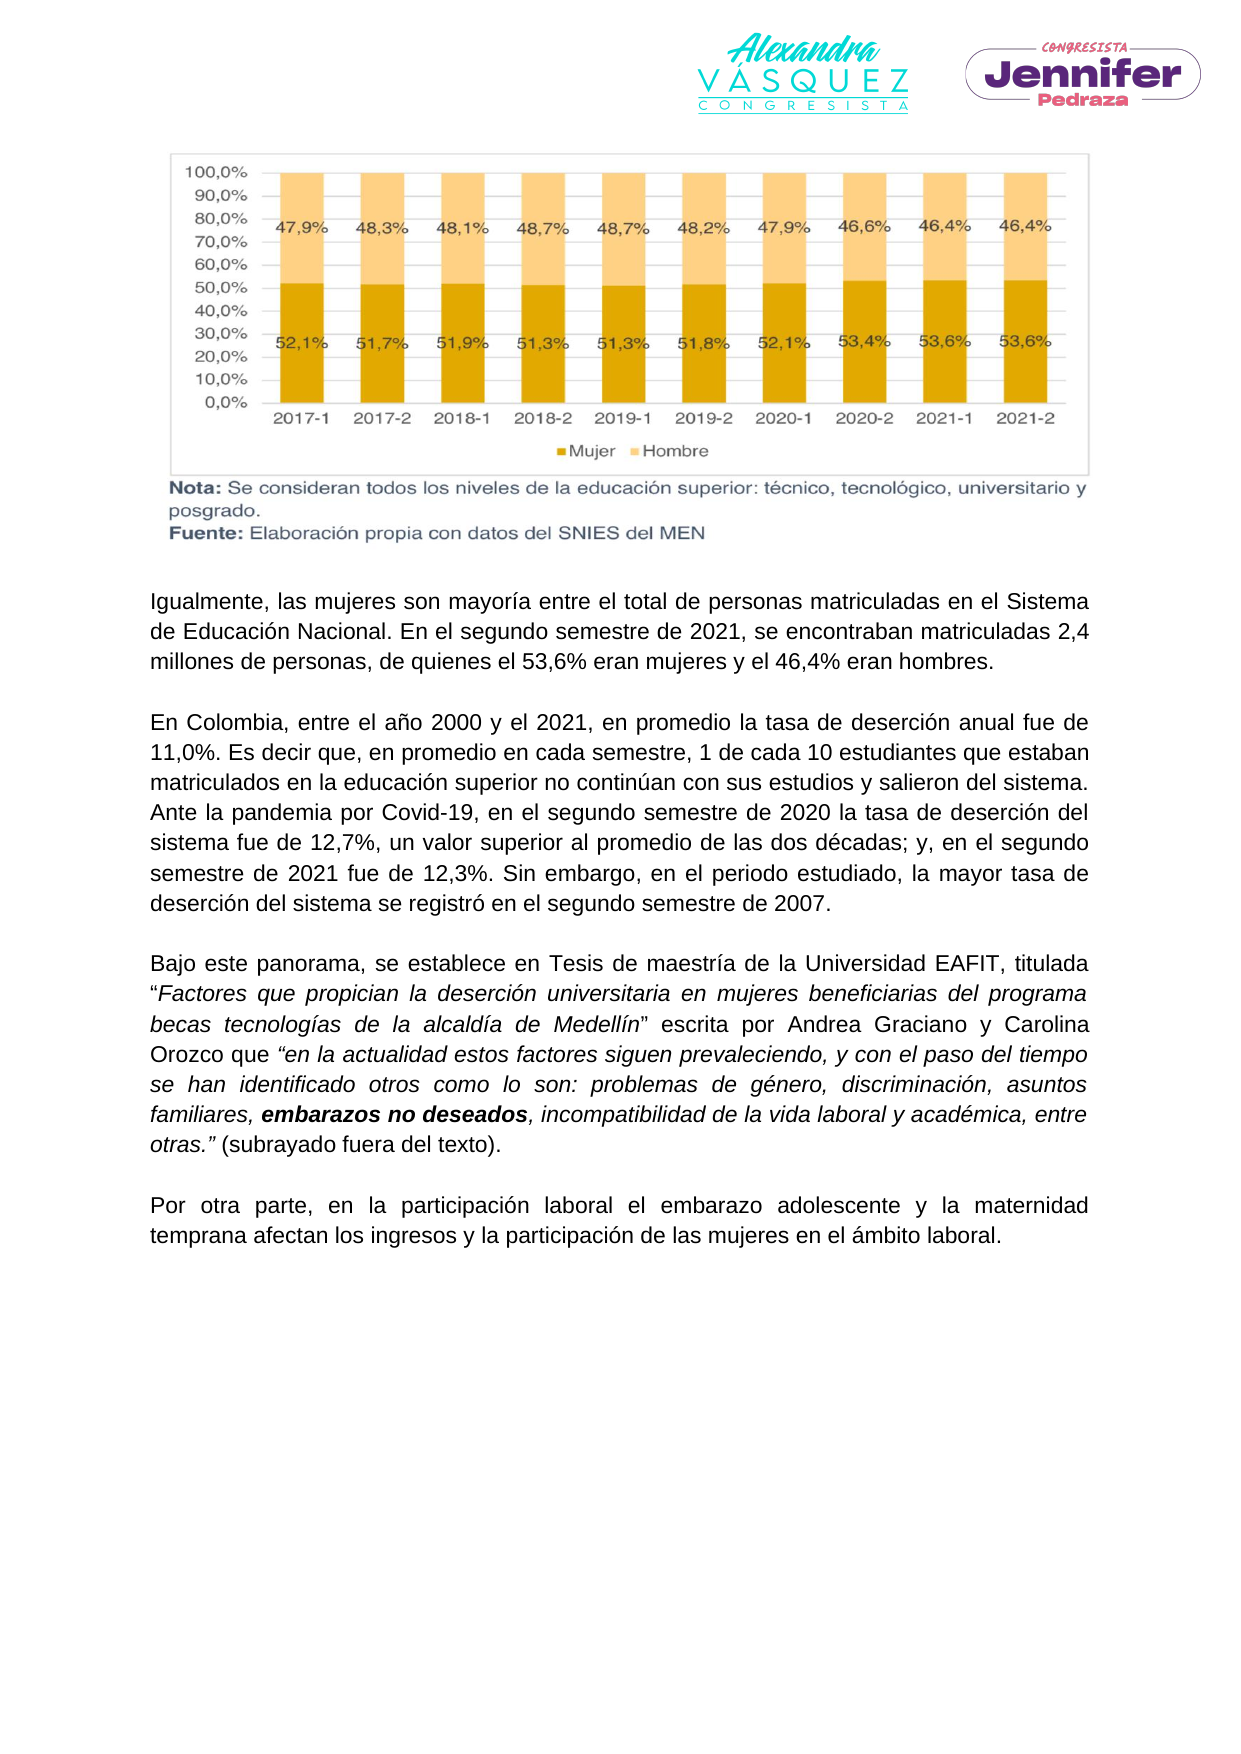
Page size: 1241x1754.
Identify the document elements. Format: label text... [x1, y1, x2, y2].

text Igualmente, las mujeres son mayoría entre el total de personas matriculadas en el Sistema de Educación Nacional. En el segundo semestre de 2021, se encontraban matriculadas 2,4 millones de personas, de quienes el 53,6% eran mujeres y el 46,4% eran hombres. [150, 588, 1090, 674]
picture [693, 23, 914, 123]
picture [150, 150, 1102, 554]
text Por otra parte, en la participación laboral el embarazo adolescente y la maternidad temprana afectan los ingresos y la participación de las mujeres en el ámbito laboral. [150, 1192, 1090, 1248]
picture [965, 40, 1201, 106]
text Bajo este panorama, se establece en Tesis de maestría de la Universidad EAFIT, titulada “Factores que propician la deserción universitaria en mujeres beneficiarias del programa becas tecnologías de la alcaldía de Medellín” escrita por Andrea Graciano y Carolina Orozco que “en la actualidad estos factores siguen prevaleciendo, y con el paso del tiempo se han identificado otros como lo son: problemas de género, discriminación, asuntos familiares, embarazos no deseados, incompatibilidad de la vida laboral y académica, entre otras.” (subrayado fuera del texto). [150, 950, 1090, 1158]
text En Colombia, entre el año 2000 y el 2021, en promedio la tasa de deserción anual fue de 11,0%. Es decir que, en promedio en cada semestre, 1 de cada 10 estudiantes que estaban matriculados en la educación superior no continúan con sus estudios y salieron del sistema. Ante la pandemia por Covid-19, en el segundo semestre de 2020 la tasa de deserción del sistema fue de 12,7%, un valor superior al promedio de las dos décadas; y, en el segundo semestre de 2021 fue de 12,3%. Sin embargo, en el periodo estudiado, la mayor tasa de deserción del sistema se registró en el segundo semestre de 2007. [150, 708, 1090, 916]
